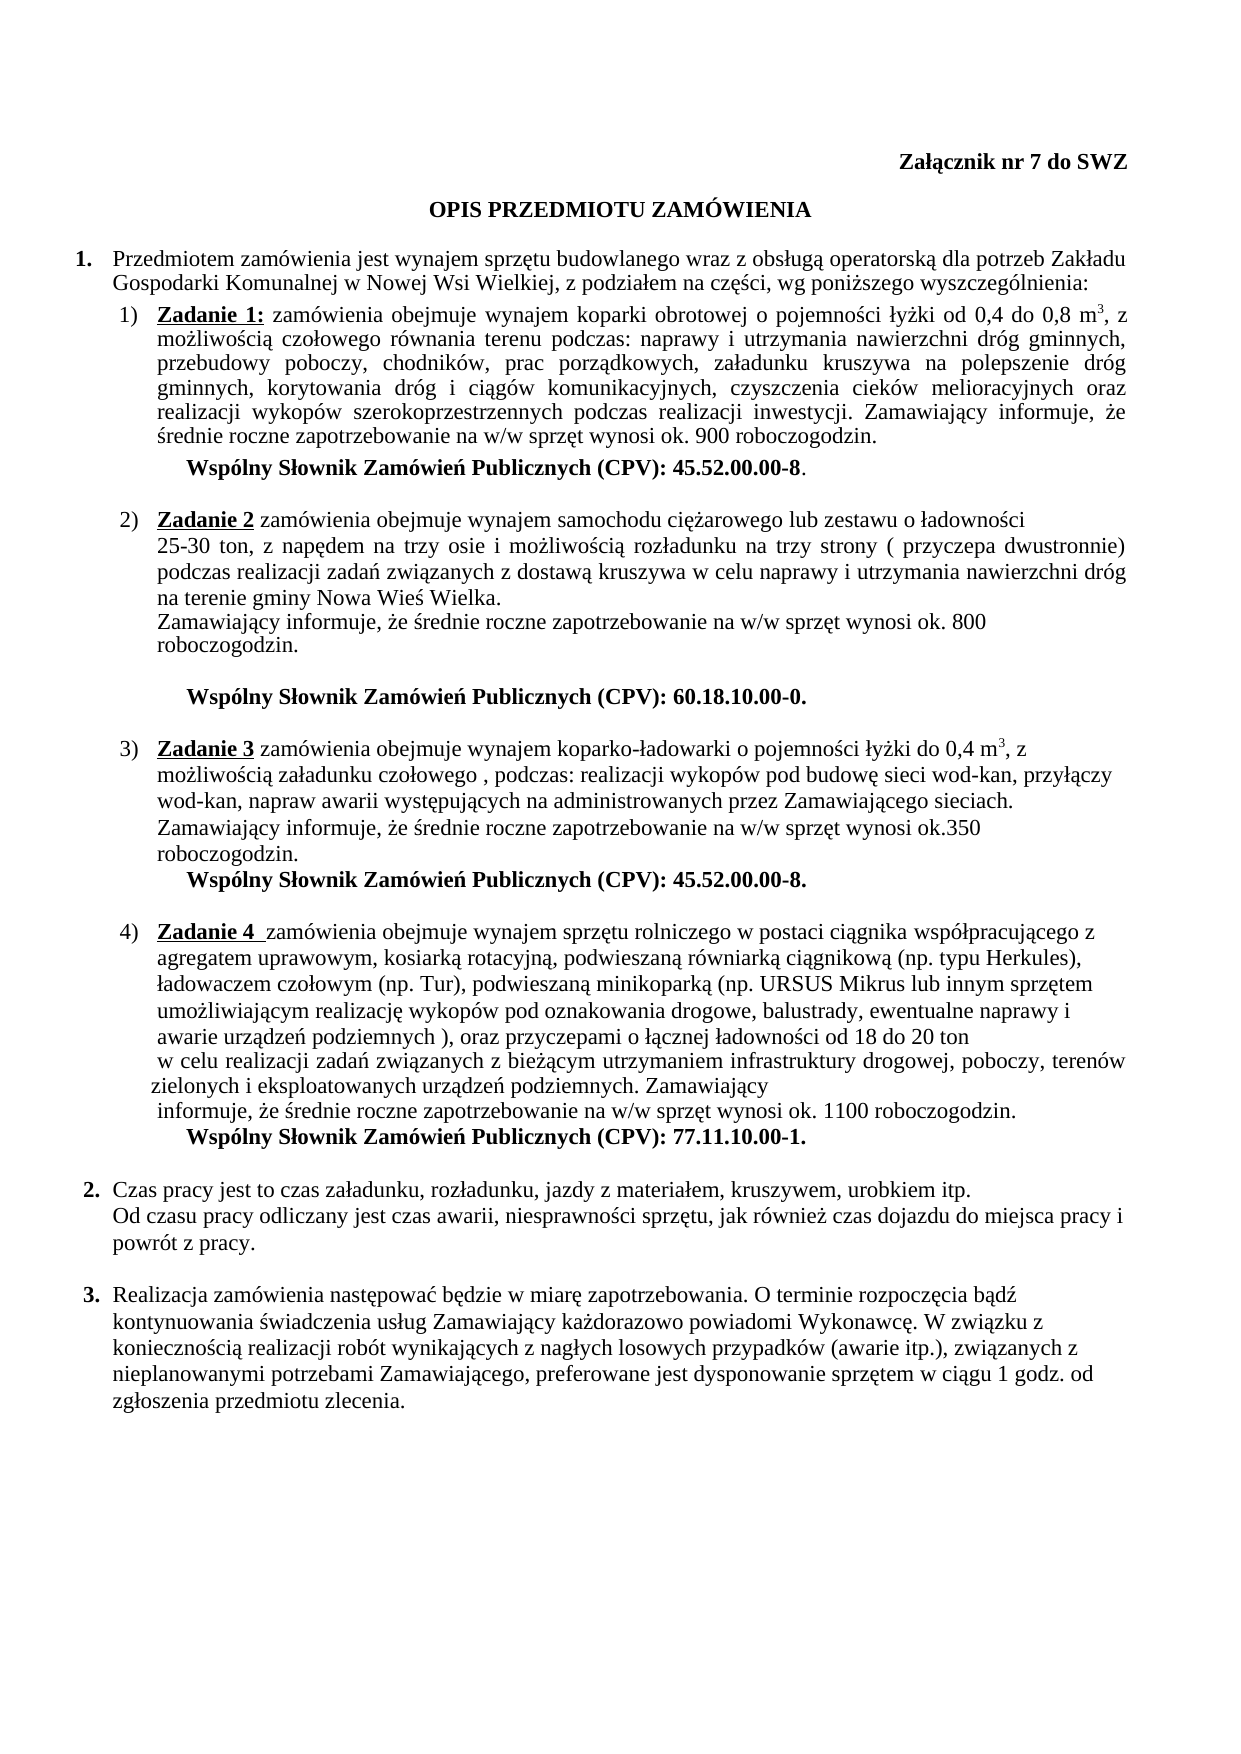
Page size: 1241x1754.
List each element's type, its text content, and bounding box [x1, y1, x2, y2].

text w celu realizacji zadań związanych z bieżącym utrzymaniem infrastruktury drogowej, poboczy, terenów zielonych i eksploatowanych urządzeń podziemnych. Zamawiający [151, 1049, 1128, 1099]
text Załącznik nr 7 do SWZ [112, 150, 1128, 174]
list Zadanie 3 zamówienia obejmuje wynajem koparko-ładowarki o pojemności łyżki do 0,4 m3, z możliwością załadunku czołowego , podczas: realizacji wykopów pod budowę sieci wod-kan, przyłączy wod-kan, napraw awarii występujących na administrowanych przez Zamawiającego sieciach. Zamawiający informuje, że średnie roczne zapotrzebowanie na w/w sprzęt wynosi ok.350 roboczogodzin. [119, 736, 1128, 866]
text 25-30 ton, z napędem na trzy osie i możliwością rozładunku na trzy strony ( przyczepa dwustronnie) podczas realizacji zadań związanych z dostawą kruszywa w celu naprawy i utrzymania nawierzchni dróg na terenie gminy Nowa Wieś Wielka. [157, 532, 1128, 611]
text Wspólny Słownik Zamówień Publicznych (CPV): 77.11.10.00-1. [186, 1123, 1128, 1150]
text OPIS PRZEDMIOTU ZAMÓWIENIA [112, 198, 1128, 222]
list Zadanie 1: zamówienia obejmuje wynajem koparki obrotowej o pojemności łyżki od 0,4 do 0,8 m3, z możliwością czołowego równania terenu podczas: naprawy i utrzymania nawierzchni dróg gminnych, przebudowy poboczy, chodników, prac porządkowych, załadunku kruszywa na polepszenie dróg gminnych, korytowania dróg i ciągów komunikacyjnych, czyszczenia cieków melioracyjnych oraz realizacji wykopów szerokoprzestrzennych podczas realizacji inwestycji. Zamawiający informuje, że średnie roczne zapotrzebowanie na w/w sprzęt wynosi ok. 900 roboczogodzin. [119, 303, 1128, 448]
list Realizacja zamówienia następować będzie w miarę zapotrzebowania. O terminie rozpoczęcia bądź [83, 1281, 1128, 1308]
list Czas pracy jest to czas załadunku, rozładunku, jazdy z materiałem, kruszywem, urobkiem itp. [83, 1176, 1128, 1202]
text Wspólny Słownik Zamówień Publicznych (CPV): 45.52.00.00-8. [112, 866, 1128, 892]
text kontynuowania świadczenia usług Zamawiający każdorazowo powiadomi Wykonawcę. W związku z koniecznością realizacji robót wynikających z nagłych losowych przypadków (awarie itp.), związanych z nieplanowanymi potrzebami Zamawiającego, preferowane jest dysponowanie sprzętem w ciągu 1 godz. od zgłoszenia przedmiotu zlecenia. [112, 1308, 1128, 1413]
list Zadanie 2 zamówienia obejmuje wynajem samochodu ciężarowego lub zestawu o ładowności [119, 506, 1128, 532]
text Od czasu pracy odliczany jest czas awarii, niesprawności sprzętu, jak również czas dojazdu do miejsca pracy i powrót z pracy. [112, 1202, 1128, 1255]
text informuje, że średnie roczne zapotrzebowanie na w/w sprzęt wynosi ok. 1100 roboczogodzin. [151, 1099, 1128, 1123]
text Zamawiający informuje, że średnie roczne zapotrzebowanie na w/w sprzęt wynosi ok. 800 roboczogodzin. [157, 611, 1128, 658]
text Wspólny Słownik Zamówień Publicznych (CPV): 60.18.10.00-0. [148, 683, 1128, 709]
text Wspólny Słownik Zamówień Publicznych (CPV): 45.52.00.00-8. [186, 454, 1128, 480]
list Zadanie 4 zamówienia obejmuje wynajem sprzętu rolniczego w postaci ciągnika współpracującego z agregatem uprawowym, kosiarką rotacyjną, podwieszaną równiarką ciągnikową (np. typu Herkules), ładowaczem czołowym (np. Tur), podwieszaną minikoparką (np. URSUS Mikrus lub innym sprzętem umożliwiającym realizację wykopów pod oznakowania drogowe, balustrady, ewentualne naprawy i awarie urządzeń podziemnych ), oraz przyczepami o łącznej ładowności od 18 do 20 ton [119, 918, 1128, 1049]
list Przedmiotem zamówienia jest wynajem sprzętu budowlanego wraz z obsługą operatorską dla potrzeb Zakładu Gospodarki Komunalnej w Nowej Wsi Wielkiej, z podziałem na części, wg poniższego wyszczególnienia: [75, 247, 1128, 295]
